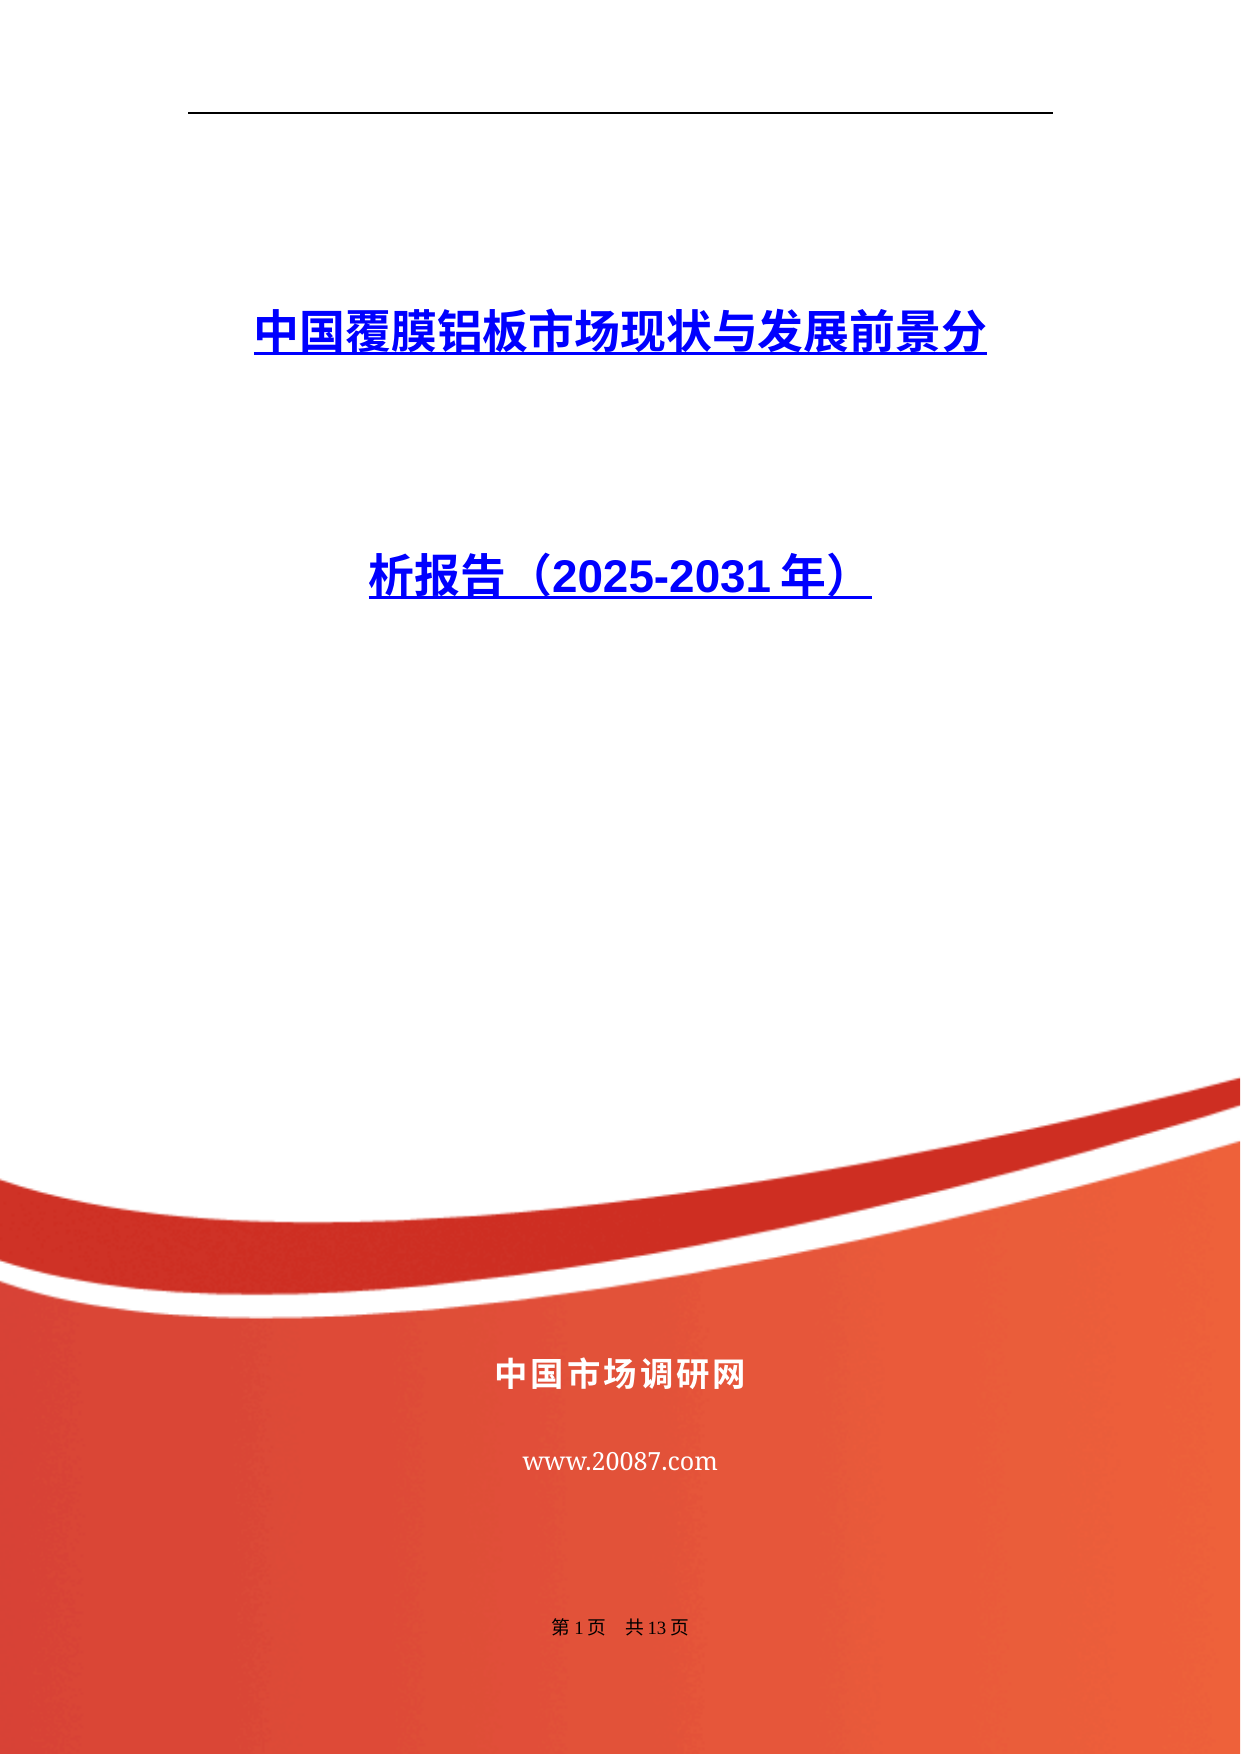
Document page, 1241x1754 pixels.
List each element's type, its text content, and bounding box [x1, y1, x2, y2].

table_header 中国覆膜铝板市场现状与发展前景分析报告（2025-2031年） [188, 207, 1053, 773]
picture [0, 1006, 1241, 1754]
subtitle 中国市场调研网 [187, 1339, 1053, 1404]
text www.20087.com [187, 1428, 1053, 1493]
